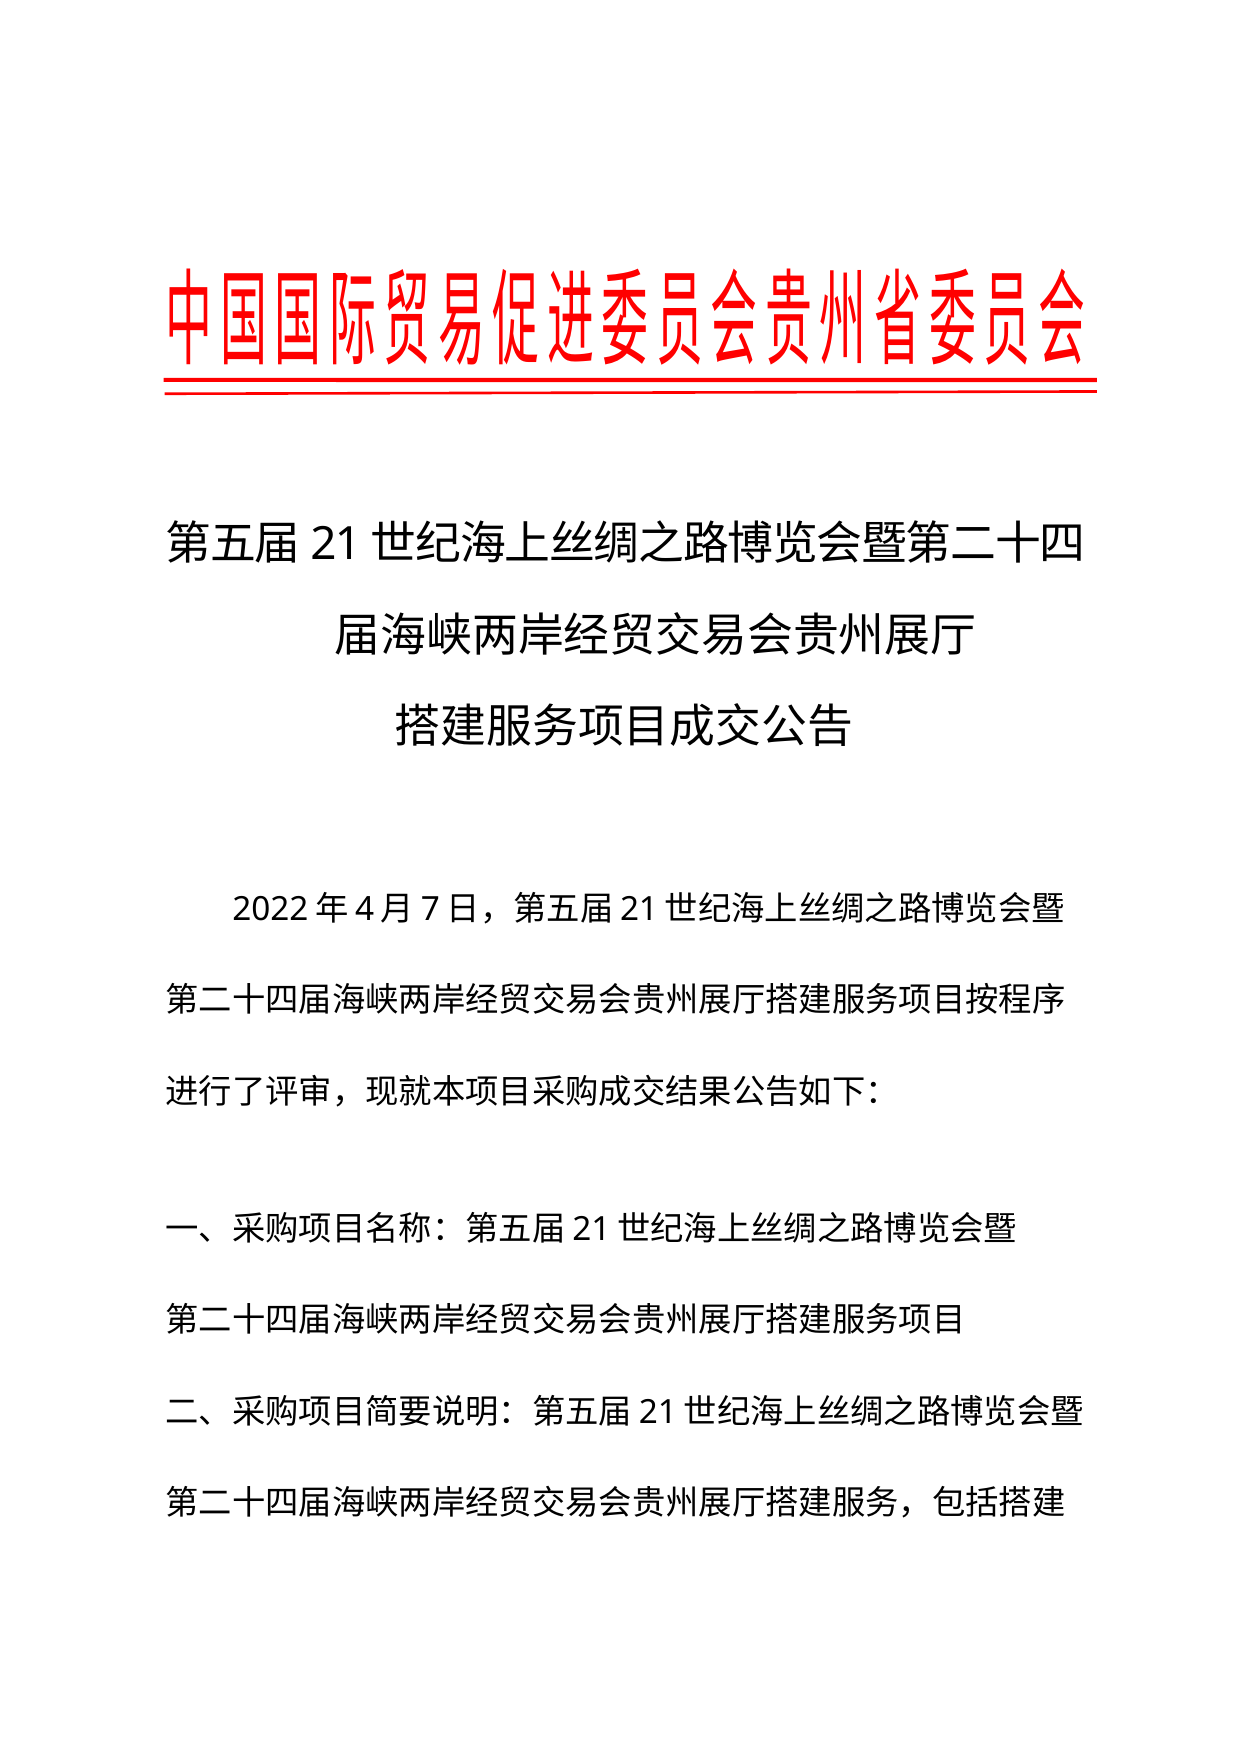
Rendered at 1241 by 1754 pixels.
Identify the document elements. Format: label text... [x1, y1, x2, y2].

list 一、采购项目名称：第五届21世纪海上丝绸之路博览会暨 [165, 1180, 1087, 1272]
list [165, 1363, 1087, 1546]
text 2022年4月7日，第五届21世纪海上丝绸之路博览会暨第二十四届海峡两岸经贸交易会贵州展厅搭建服务项目按程序进行了评审，现就本项目采购成交结果公告如下： [165, 860, 1087, 1134]
text 第五届21世纪海上丝绸之路博览会暨第二十四届海峡两岸经贸交易会贵州展厅 [165, 494, 1087, 677]
text 搭建服务项目成交公告 [165, 677, 1087, 768]
list 第二十四届海峡两岸经贸交易会贵州展厅搭建服务项目 [165, 1272, 1087, 1363]
text 中国国际贸易促进委员会贵州省委员会 [165, 220, 1087, 377]
